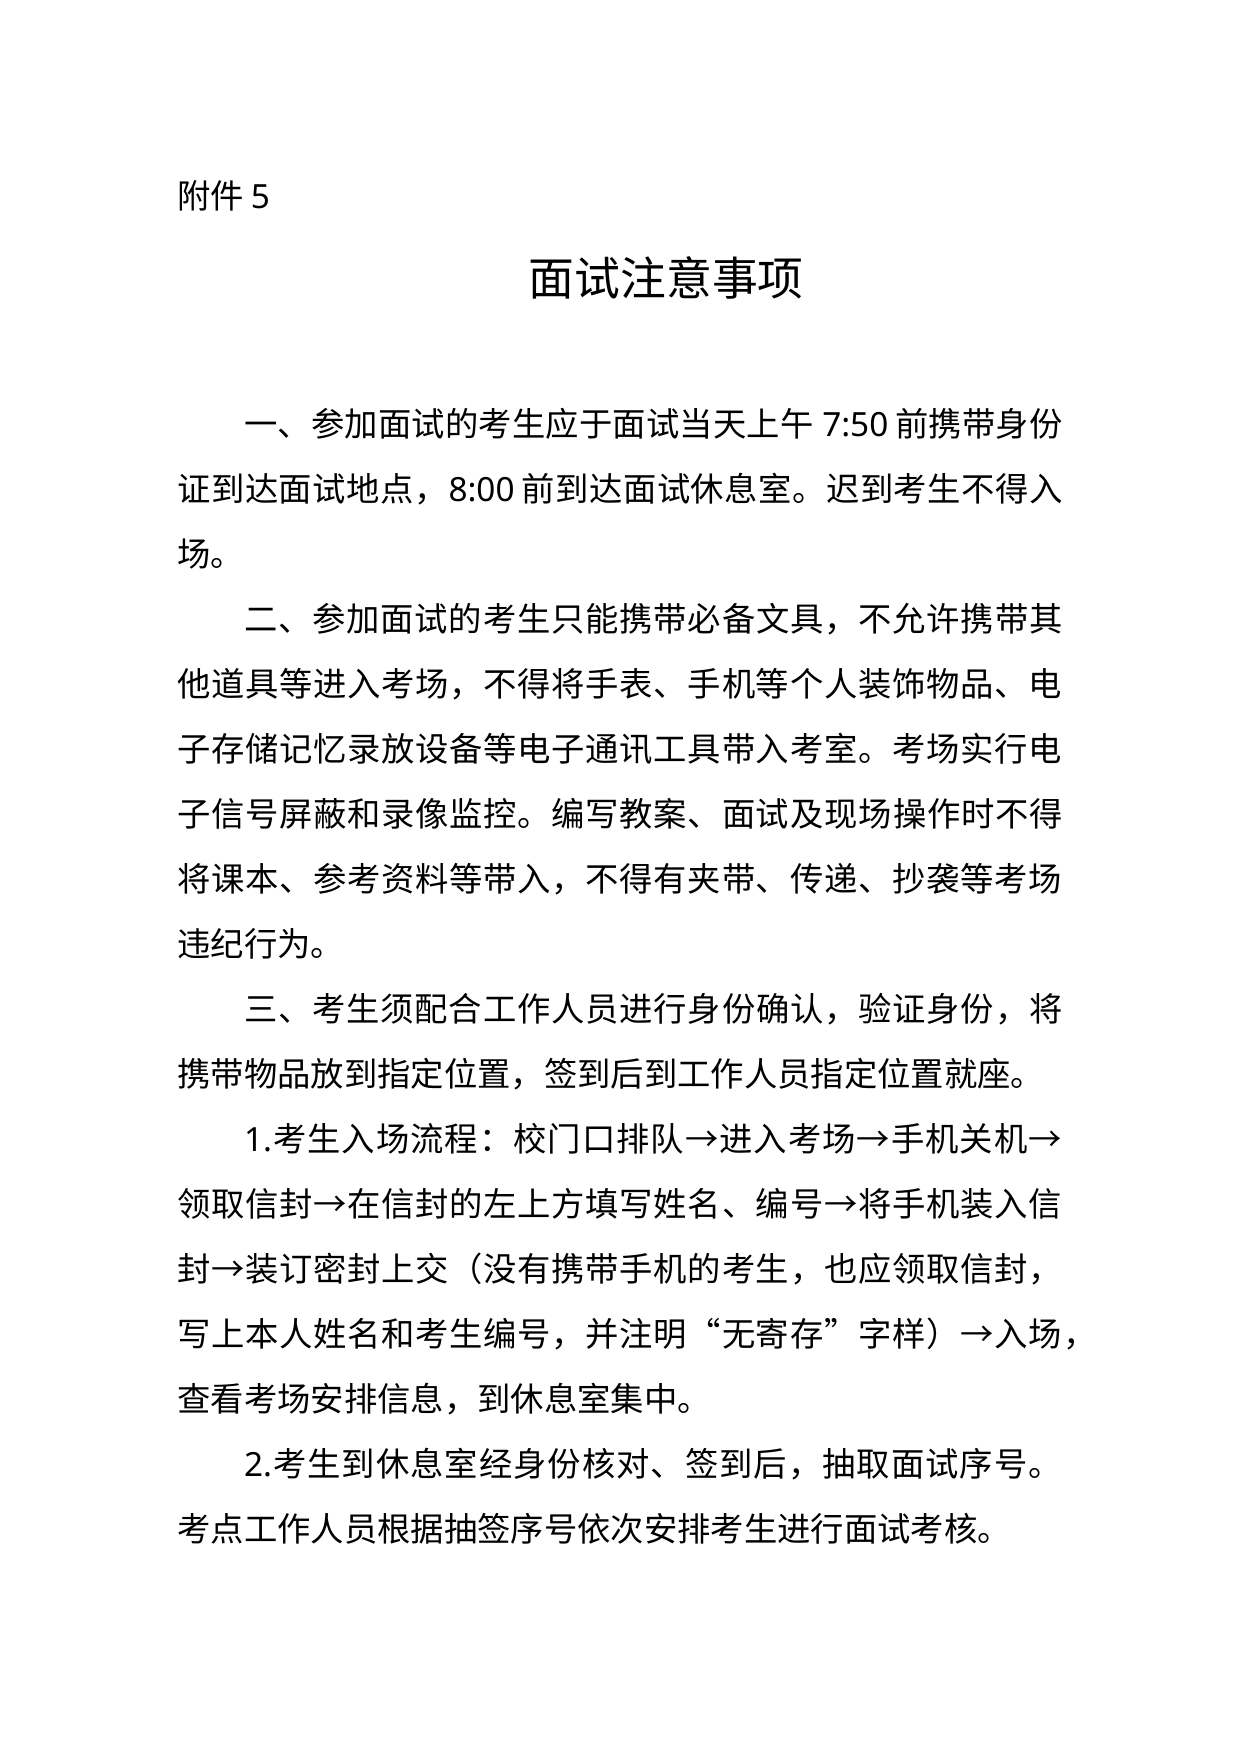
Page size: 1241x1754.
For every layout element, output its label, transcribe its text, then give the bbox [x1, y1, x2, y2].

text 附件5 [177, 162, 1063, 227]
text 2.考生到休息室经身份核对、签到后，抽取面试序号。考点工作人员根据抽签序号依次安排考生进行面试考核。 [177, 1429, 1063, 1559]
text 1.考生入场流程：校门口排队→进入考场→手机关机→领取信封→在信封的左上方填写姓名、编号→将手机装入信封→装订密封上交（没有携带手机的考生，也应领取信封，写上本人姓名和考生编号，并注明“无寄存”字样）→入场，查看考场安排信息，到休息室集中。 [177, 1104, 1063, 1429]
text 三、考生须配合工作人员进行身份确认，验证身份，将携带物品放到指定位置，签到后到工作人员指定位置就座。 [177, 974, 1063, 1104]
text 二、参加面试的考生只能携带必备文具，不允许携带其他道具等进入考场，不得将手表、手机等个人装饰物品、电子存储记忆录放设备等电子通讯工具带入考室。考场实行电子信号屏蔽和录像监控。编写教案、面试及现场操作时不得将课本、参考资料等带入，不得有夹带、传递、抄袭等考场违纪行为。 [177, 584, 1063, 974]
text 一、参加面试的考生应于面试当天上午7:50前携带身份证到达面试地点，8:00前到达面试休息室。迟到考生不得入场。 [177, 389, 1063, 584]
text 面试注意事项 [177, 227, 1063, 324]
